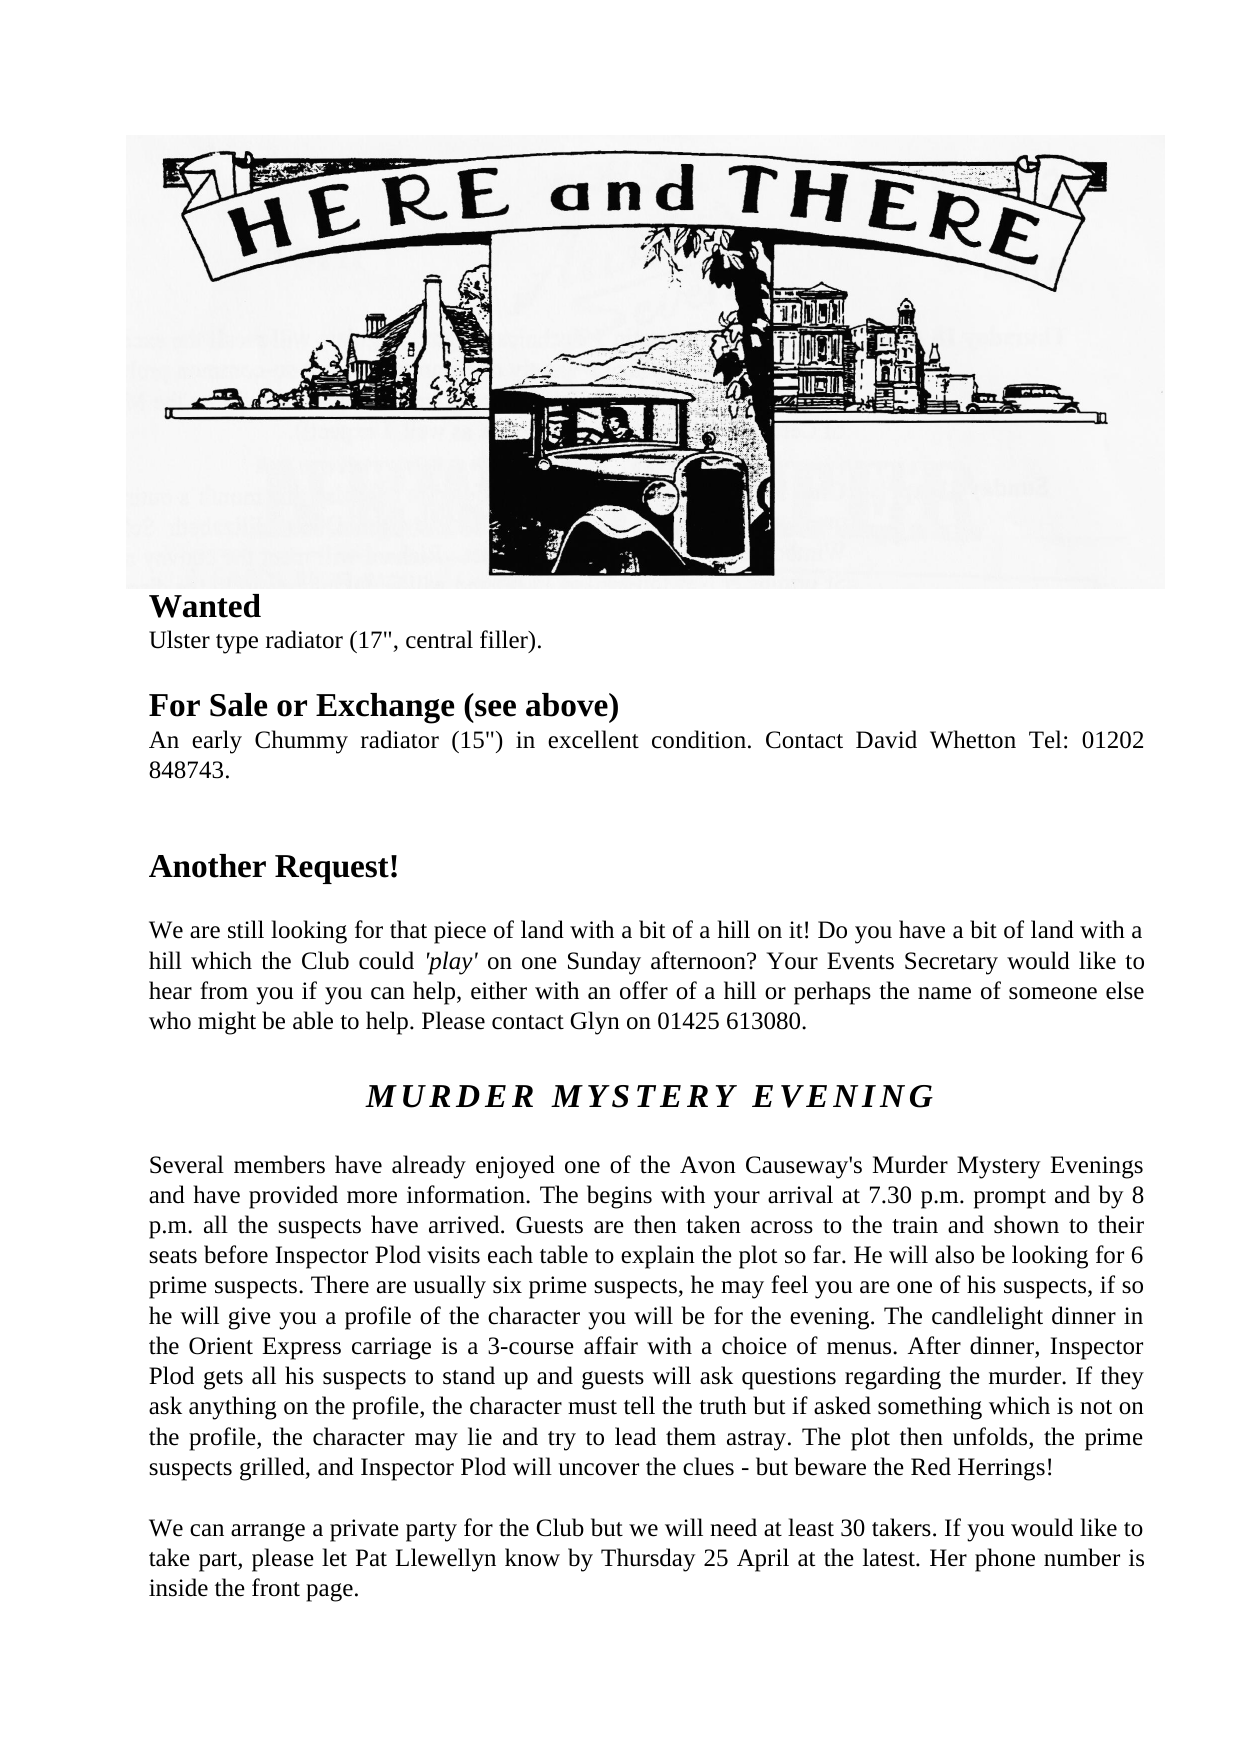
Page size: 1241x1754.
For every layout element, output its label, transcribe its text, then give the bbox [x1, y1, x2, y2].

text An early Chummy radiator (15") in excellent condition. Contact David Whetton Tel: 01202 848743. [148, 724, 1146, 785]
text Another Request! [148, 847, 1176, 885]
text MURDER MYSTERY EVENING [126, 1081, 1176, 1114]
picture [126, 135, 1165, 589]
text Ulster type radiator (17", central filler). [148, 625, 1176, 655]
text We are still looking for that piece of land with a bit of a hill on it! Do you have a bit of land with a hill which the Club could 'play' on one Sunday afternoon? Your Events Secretary would like to hear from you if you can help, either with an offer of a hill or perhaps the name of someone else who might be able to help. Please contact Glyn on 01425 613080. [148, 915, 1146, 1036]
text We can arrange a private party for the Club but we will need at least 30 takers. If you would like to take part, please let Pat Llewellyn know by Thursday 25 April at the latest. Her phone number is inside the front page. [148, 1512, 1146, 1603]
text Wanted [148, 589, 1176, 624]
text Several members have already enjoyed one of the Avon Causeway's Murder Mystery Evenings and have provided more information. The begins with your arrival at 7.30 p.m. prompt and by 8 p.m. all the suspects have arrived. Guests are then taken across to the train and shown to their seats before Inspector Plod visits each table to explain the plot so far. He will also be looking for 6 prime suspects. There are usually six prime suspects, he may feel you are one of his suspects, if so he will give you a profile of the character you will be for the evening. The candlelight dinner in the Orient Express carriage is a 3-course affair with a choice of menus. After dinner, Inspector Plod gets all his suspects to stand up and guests will ask questions regarding the murder. If they ask anything on the profile, the character must tell the truth but if asked something which is not on the profile, the character may lie and try to lead them astray. The plot then unfolds, the prime suspects grilled, and Inspector Plod will uncover the clues - but beware the Red Herrings! [148, 1149, 1146, 1481]
text For Sale or Exchange (see above) [148, 687, 1176, 724]
